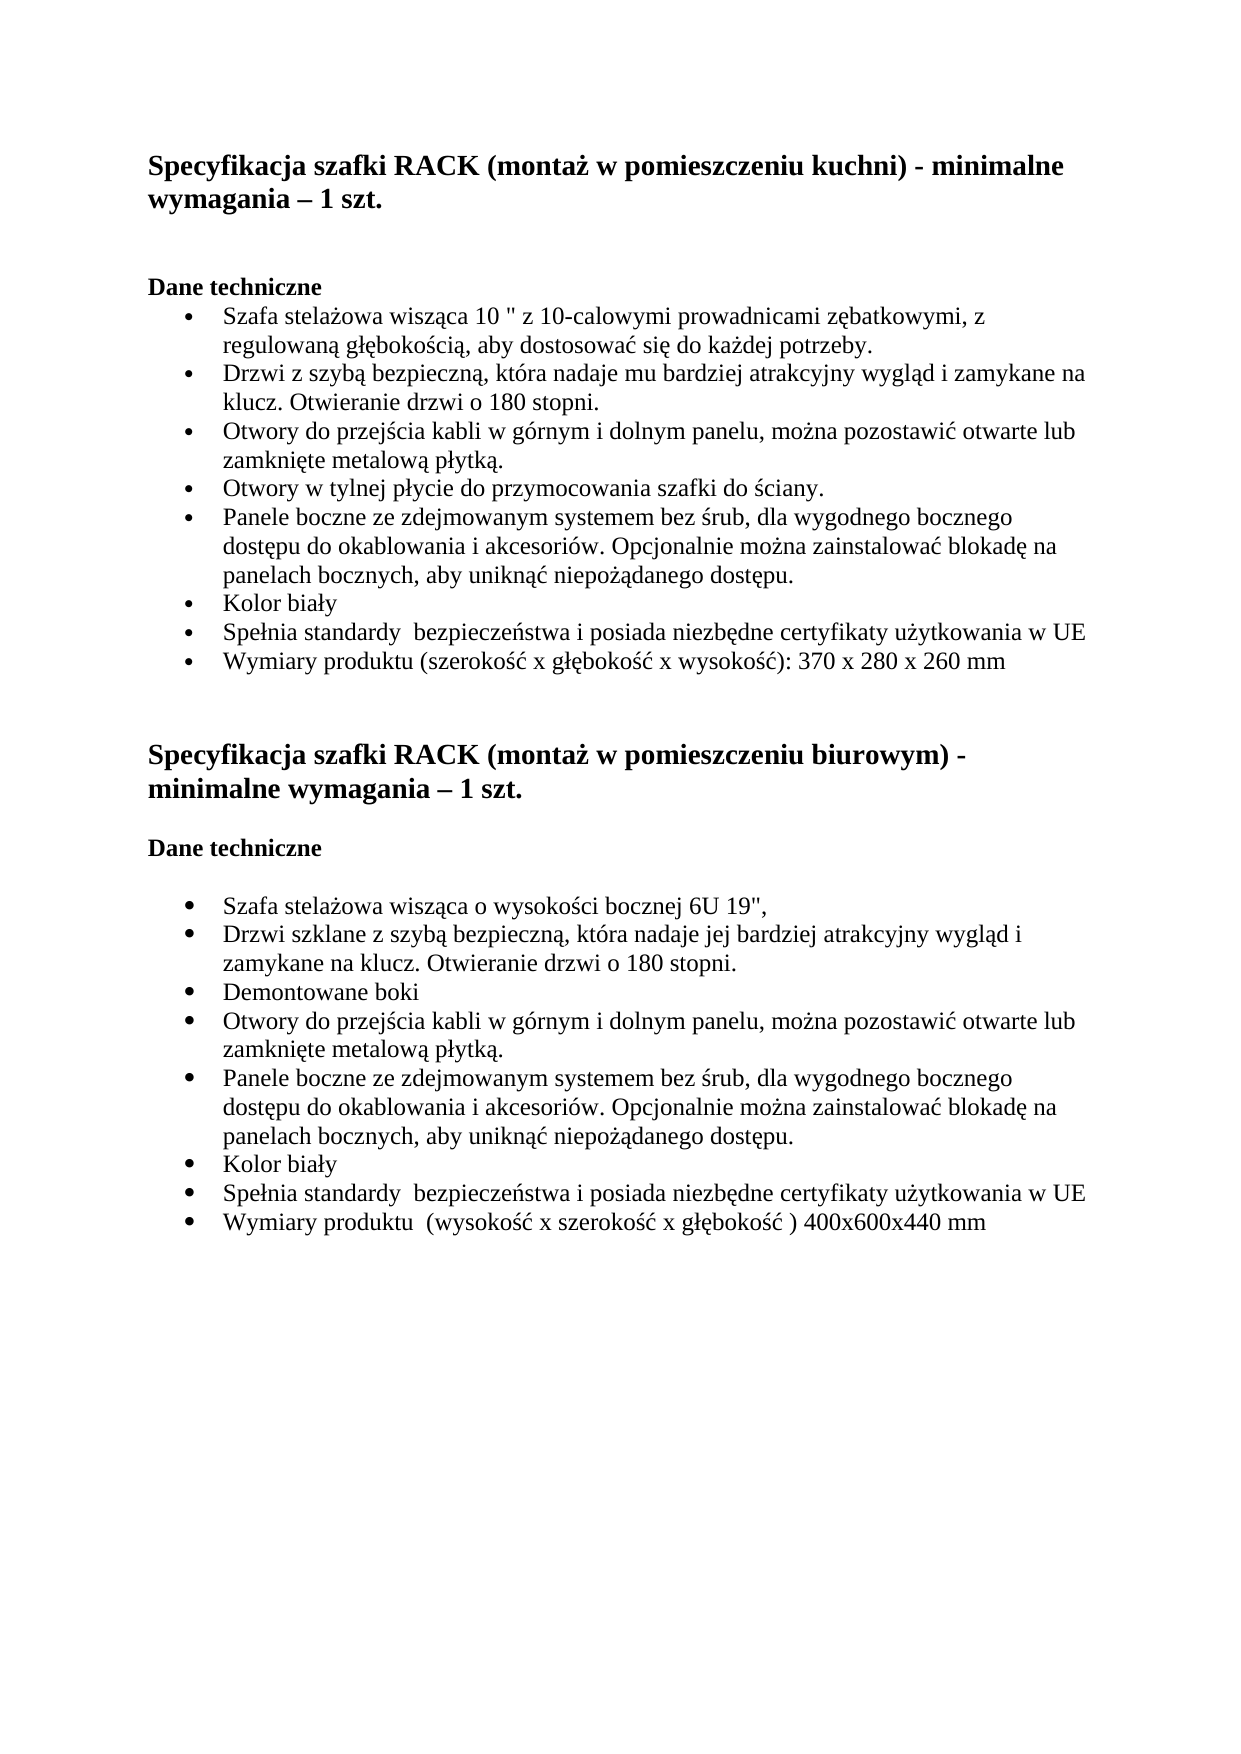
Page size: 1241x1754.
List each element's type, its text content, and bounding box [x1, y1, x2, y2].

list Drzwi z szybą bezpieczną, która nadaje mu bardziej atrakcyjny wygląd i zamykane na klucz. Otwieranie drzwi o 180 stopni. [185, 358, 1093, 416]
list Otwory do przejścia kabli w górnym i dolnym panelu, można pozostawić otwarte lub zamknięte metalową płytką. [185, 1006, 1093, 1063]
list Szafa stelażowa wisząca o wysokości bocznej 6U 19", [185, 891, 1093, 919]
list Demontowane boki [185, 977, 1093, 1006]
list Otwory do przejścia kabli w górnym i dolnym panelu, można pozostawić otwarte lub zamknięte metalową płytką. [185, 416, 1093, 473]
list Kolor biały [185, 1149, 1093, 1178]
text Specyfikacja szafki RACK (montaż w pomieszczeniu biurowym) - minimalne wymagania – 1 szt. [148, 737, 1093, 804]
list Panele boczne ze zdejmowanym systemem bez śrub, dla wygodnego bocznego dostępu do okablowania i akcesoriów. Opcjonalnie można zainstalować blokadę na panelach bocznych, aby uniknąć niepożądanego dostępu. [185, 1063, 1093, 1149]
text Dane techniczne [148, 833, 1093, 862]
list Wymiary produktu (wysokość x szerokość x głębokość ) 400x600x440 mm [185, 1207, 1093, 1236]
list Wymiary produktu (szerokość x głębokość x wysokość): 370 x 280 x 260 mm [185, 646, 1093, 675]
list Panele boczne ze zdejmowanym systemem bez śrub, dla wygodnego bocznego dostępu do okablowania i akcesoriów. Opcjonalnie można zainstalować blokadę na panelach bocznych, aby uniknąć niepożądanego dostępu. [185, 502, 1093, 588]
list Drzwi szklane z szybą bezpieczną, która nadaje jej bardziej atrakcyjny wygląd i zamykane na klucz. Otwieranie drzwi o 180 stopni. [185, 919, 1093, 977]
text Dane techniczne [148, 243, 1093, 301]
list Spełnia standardy bezpieczeństwa i posiada niezbędne certyfikaty użytkowania w UE [185, 617, 1093, 646]
list Szafa stelażowa wisząca 10 " z 10-calowymi prowadnicami zębatkowymi, z regulowaną głębokością, aby dostosować się do każdej potrzeby. [185, 301, 1093, 358]
list Otwory w tylnej płycie do przymocowania szafki do ściany. [185, 473, 1093, 502]
text Specyfikacja szafki RACK (montaż w pomieszczeniu kuchni) - minimalne wymagania – 1 szt. [148, 148, 1093, 215]
list Kolor biały [185, 588, 1093, 617]
list Spełnia standardy bezpieczeństwa i posiada niezbędne certyfikaty użytkowania w UE [185, 1178, 1093, 1207]
